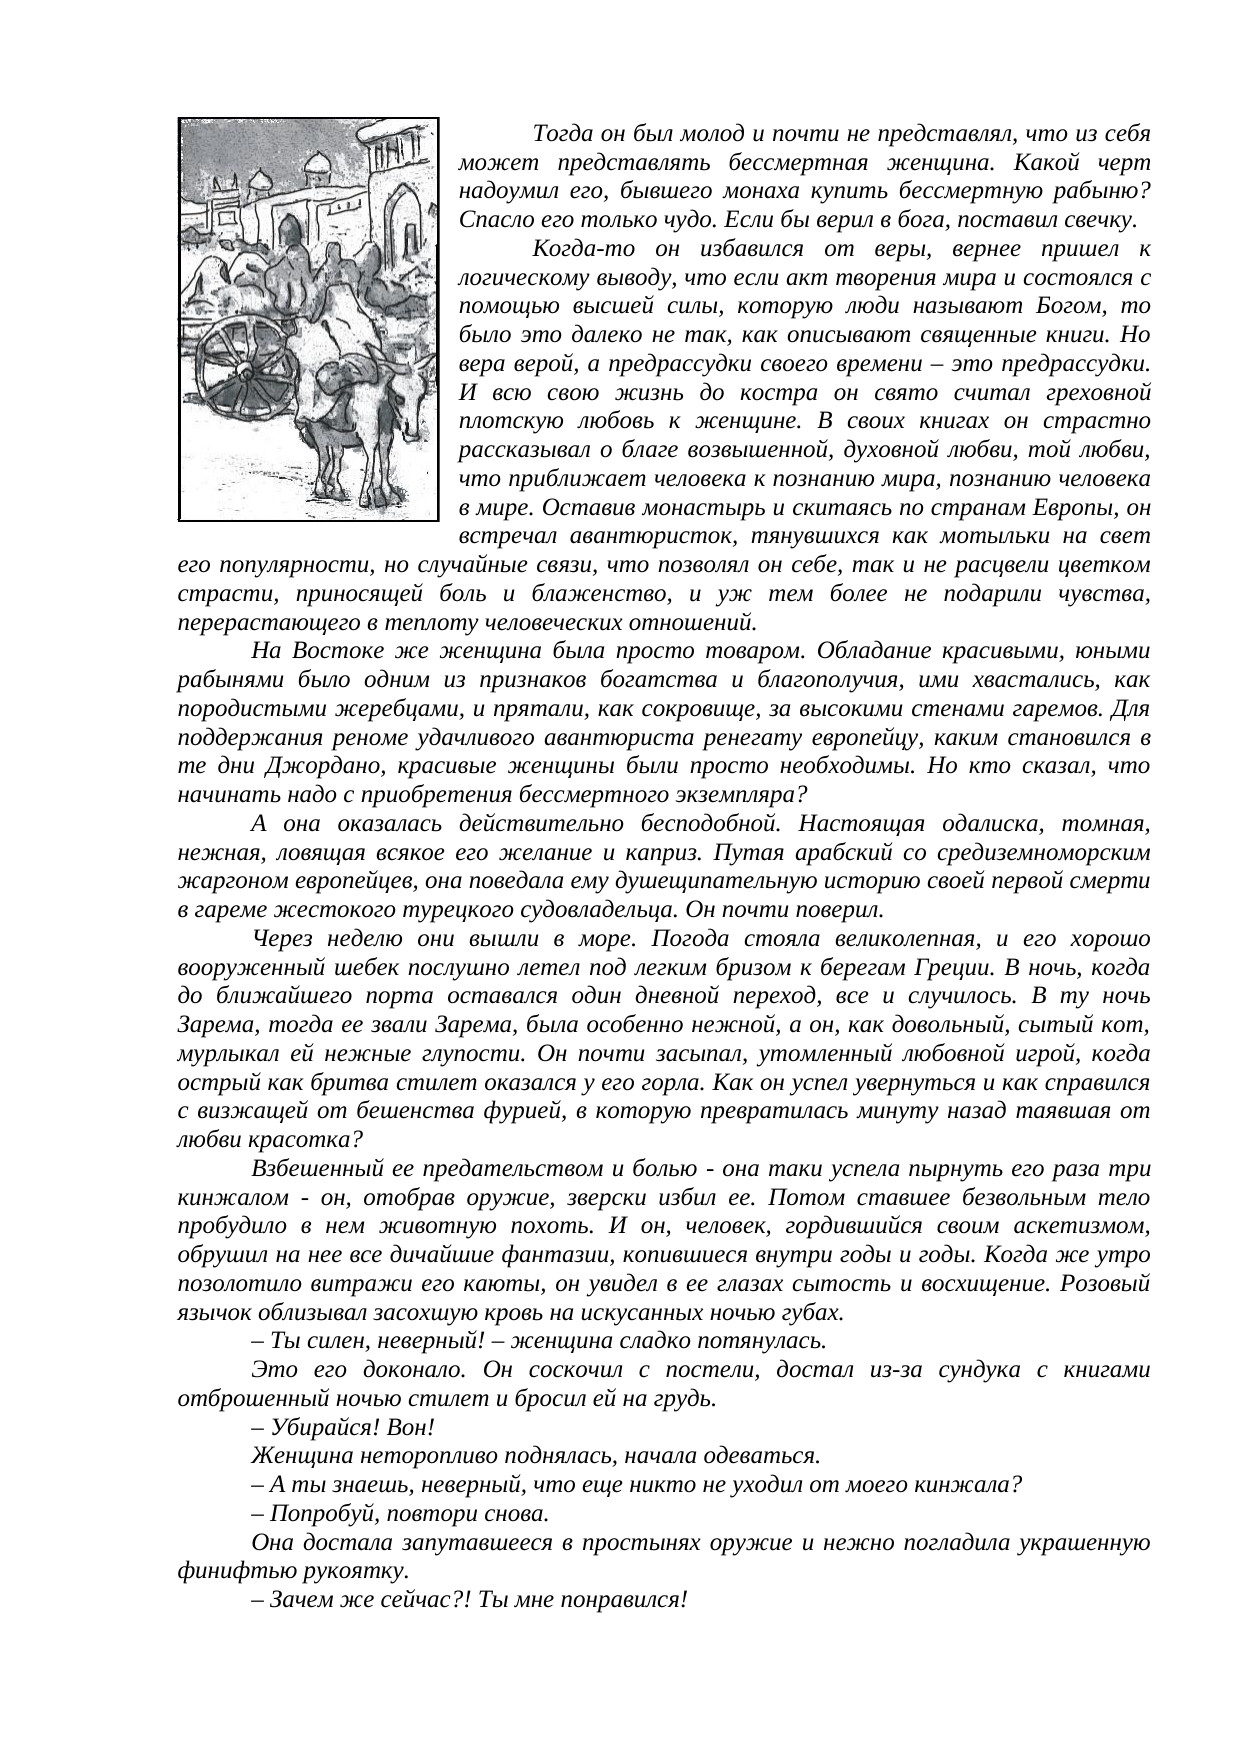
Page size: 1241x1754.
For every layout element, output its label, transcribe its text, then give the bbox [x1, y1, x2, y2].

text На Востоке же женщина была просто товаром. Обладание красивыми, юными рабынями было одним из признаков богатства и благополучия, ими хвастались, как породистыми жеребцами, и прятали, как сокровище, за высокими стенами гаремов. Для поддержания реноме удачливого авантюриста ренегату европейцу, каким становился в те дни Джордано, красивые женщины были просто необходимы. Но кто сказал, что начинать надо с приобретения бессмертного экземпляра? [177, 636, 1152, 808]
text А она оказалась действительно бесподобной. Настоящая одалиска, томная, нежная, ловящая всякое его желание и каприз. Путая арабский со средиземноморским жаргоном европейцев, она поведала ему душещипательную историю своей первой смерти в гареме жестокого турецкого судовладельца. Он почти поверил. [177, 808, 1152, 923]
text Это его доконало. Он соскочил с постели, достал из-за сундука с книгами отброшенный ночью стилет и бросил ей на грудь. [177, 1354, 1152, 1412]
text – Убирайся! Вон! [177, 1412, 1152, 1441]
text – Попробуй, повтори снова. [177, 1498, 1152, 1527]
text Тогда он был молод и почти не представлял, что из себя может представлять бессмертная женщина. Какой черт надоумил его, бывшего монаха купить бессмертную рабыню? Спасло его только чудо. Если бы верил в бога, поставил свечку. [440, 118, 1152, 233]
picture [177, 117, 440, 520]
text Женщина неторопливо поднялась, начала одеваться. [177, 1441, 1152, 1469]
text – Ты силен, неверный! – женщина сладко потянулась. [177, 1326, 1152, 1354]
text Когда-то он избавился от веры, вернее пришел к логическому выводу, что если акт творения мира и состоялся с помощью высшей силы, которую люди называют Богом, то было это далеко не так, как описывают священные книги. Но вера верой, а предрассудки своего времени – это предрассудки. И всю свою жизнь до костра он свято считал греховной плотскую любовь к женщине. В своих книгах он страстно рассказывал о благе возвышенной, духовной любви, той любви, что приближает человека к познанию мира, познанию человека в мире. Оставив монастырь и скитаясь по странам Европы, он встречал авантюристок, тянувшихся как мотыльки на свет его популярности, но случайные связи, что позволял он себе, так и не расцвели цветком страсти, приносящей боль и блаженство, и уж тем более не подарили чувства, перерастающего в теплоту человеческих отношений. [177, 233, 1152, 636]
text Взбешенный ее предательством и болью - она таки успела пырнуть его раза три кинжалом - он, отобрав оружие, зверски избил ее. Потом ставшее безвольным тело пробудило в нем животную похоть. И он, человек, гордившийся своим аскетизмом, обрушил на нее все дичайшие фантазии, копившиеся внутри годы и годы. Когда же утро позолотило витражи его каюты, он увидел в ее глазах сытость и восхищение. Розовый язычок облизывал засохшую кровь на искусанных ночью губах. [177, 1153, 1152, 1326]
text Через неделю они вышли в море. Погода стояла великолепная, и его хорошо вооруженный шебек послушно летел под легким бризом к берегам Греции. В ночь, когда до ближайшего порта оставался один дневной переход, все и случилось. В ту ночь Зарема, тогда ее звали Зарема, была особенно нежной, а он, как довольный, сытый кот, мурлыкал ей нежные глупости. Он почти засыпал, утомленный любовной игрой, когда острый как бритва стилет оказался у его горла. Как он успел увернуться и как справился с визжащей от бешенства фурией, в которую превратилась минуту назад таявшая от любви красотка? [177, 923, 1152, 1153]
text Она достала запутавшееся в простынях оружие и нежно погладила украшенную финифтью рукоятку. [177, 1527, 1152, 1584]
text – А ты знаешь, неверный, что еще никто не уходил от моего кинжала? [177, 1469, 1152, 1498]
text – Зачем же сейчас?! Ты мне понравился! [177, 1584, 1152, 1613]
